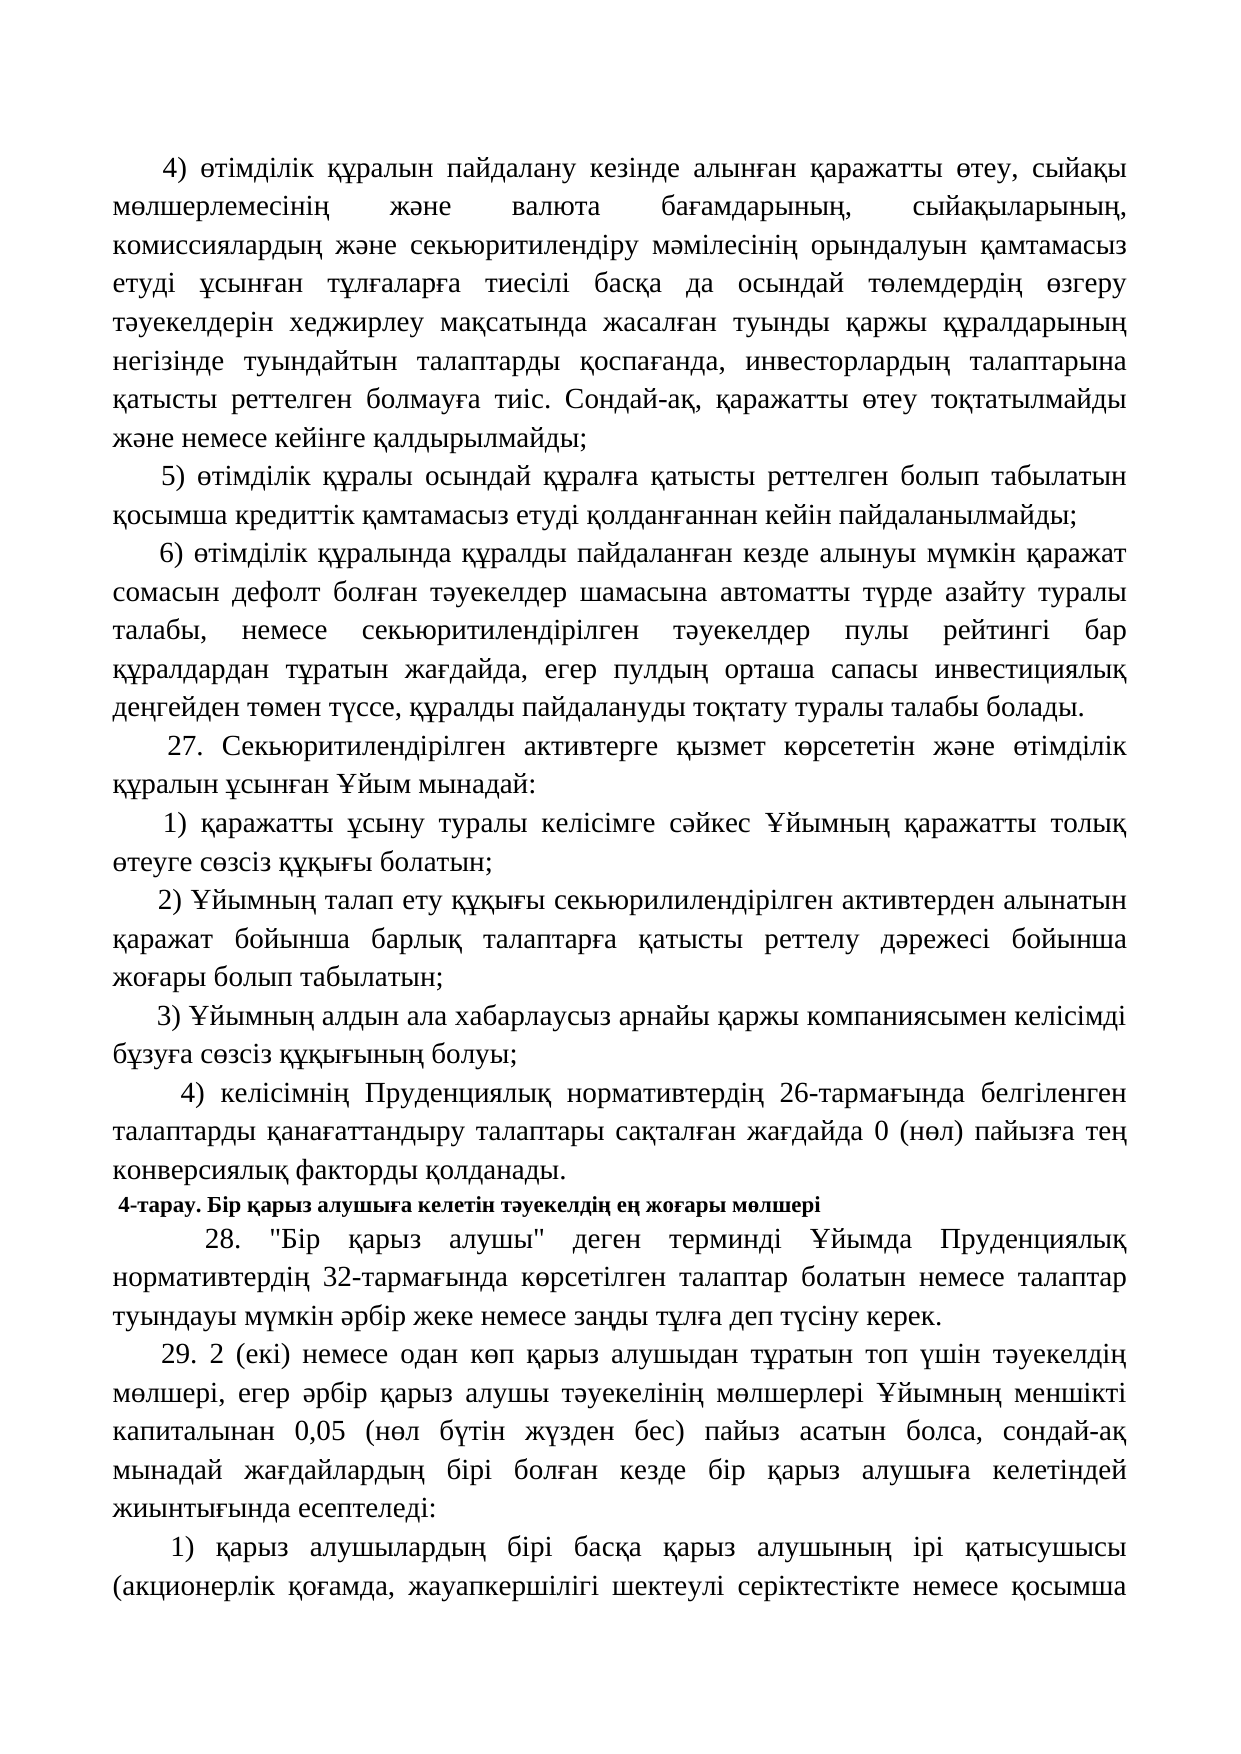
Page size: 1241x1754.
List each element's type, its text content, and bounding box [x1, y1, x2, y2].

text 5) өтімділік құралы осындай құралға қатысты реттелген болып табылатын қосымша кредиттік қамтамасыз етуді қолданғаннан кейін пайдаланылмайды; [112, 458, 1128, 530]
text 27. Секьюритилендірілген активтерге қызмет көрсететін және өтімділік құралын ұсынған Ұйым мынадай: [112, 728, 1128, 800]
text 1) қаражатты ұсыну туралы келісімге сәйкес Ұйымның қаражатты толық өтеуге сөзсіз құқығы болатын; [112, 805, 1128, 877]
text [112, 1529, 1128, 1601]
text 4) өтімділік құралын пайдалану кезінде алынған қаражатты өтеу, сыйақы мөлшерлемесінің және валюта бағамдарының, сыйақыларының, комиссиялардың және секьюритилендіру мәмілесінің орындалуын қамтамасыз етуді ұсынған тұлғаларға тиесілі басқа да осындай төлемдердің өзгеру тәуекелдерін хеджирлеу мақсатында жасалған туынды қаржы құралдарының негізінде туындайтын талаптарды қоспағанда, инвесторлардың талаптарына қатысты реттелген болмауға тиіс. Сондай-ақ, қаражатты өтеу тоқтатылмайды және немесе кейінге қалдырылмайды; [112, 150, 1128, 453]
text 3) Ұйымның алдын ала хабарлаусыз арнайы қаржы компаниясымен келісімді бұзуға сөзсіз құқығының болуы; [112, 998, 1128, 1070]
text 28. "Бір қарыз алушы" деген терминді Ұйымда Пруденциялық нормативтердің 32-тармағында көрсетілген талаптар болатын немесе талаптар туындауы мүмкін әрбір жеке немесе заңды тұлға деп түсіну керек. [112, 1221, 1128, 1331]
text 2) Ұйымның талап ету құқығы секьюрилилендірілген активтерден алынатын қаражат бойынша барлық талаптарға қатысты реттелу дәрежесі бойынша жоғары болып табылатын; [112, 882, 1128, 993]
text 4-тарау. Бір қарыз алушыға келетін тәуекелдің ең жоғары мөлшері [112, 1191, 1128, 1217]
text 29. 2 (екі) немесе одан көп қарыз алушыдан тұратын топ үшін тәуекелдің мөлшері, егер әрбір қарыз алушы тәуекелінің мөлшерлері Ұйымның меншікті капиталынан 0,05 (нөл бүтін жүзден бес) пайыз асатын болса, сондай-ақ мынадай жағдайлардың бірі болған кезде бір қарыз алушыға келетіндей жиынтығында есептеледі: [112, 1336, 1128, 1524]
text 6) өтімділік құралында құралды пайдаланған кезде алынуы мүмкін қаражат сомасын дефолт болған тәуекелдер шамасына автоматты түрде азайту туралы талабы, немесе секьюритилендірілген тәуекелдер пулы рейтингі бар құралдардан тұратын жағдайда, егер пулдың орташа сапасы инвестициялық деңгейден төмен түссе, құралды пайдалануды тоқтату туралы талабы болады. [112, 535, 1128, 723]
text 4) келісімнің Пруденциялық нормативтердің 26-тармағында белгіленген талаптарды қанағаттандыру талаптары сақталған жағдайда 0 (нөл) пайызға тең конверсиялық факторды қолданады. [112, 1075, 1128, 1186]
